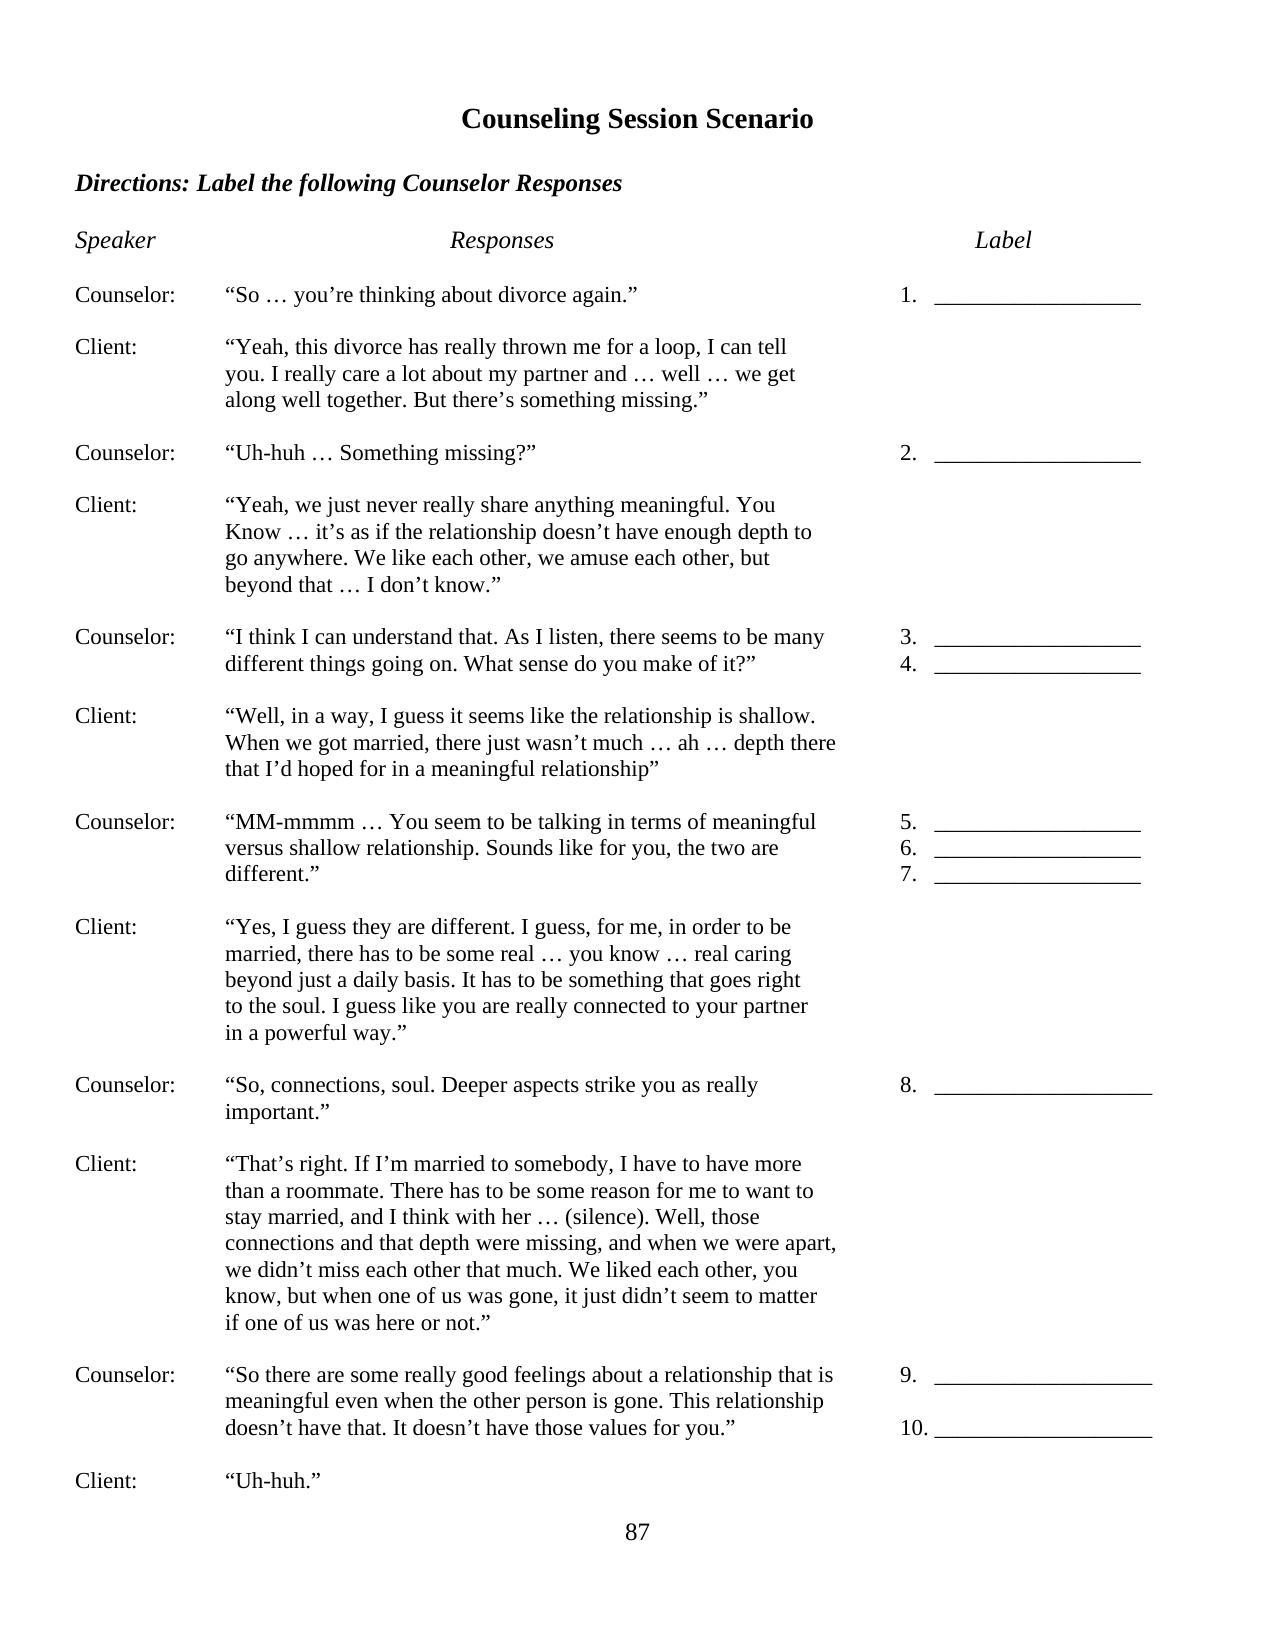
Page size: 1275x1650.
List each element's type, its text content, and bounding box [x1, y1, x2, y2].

text Directions: Label the following Counselor Responses [75, 168, 1200, 197]
text Counselor: “I think I can understand that. As I listen, there seems to be many 3. __________________ [75, 623, 1200, 650]
text Counselor: “MM-mmmm … You seem to be talking in terms of meaningful 5. __________________ versus shallow relationship. Sounds like for you, the two are 6. __________________ different.” 7. __________________ [75, 808, 1200, 887]
text Speaker Responses Label [75, 226, 1200, 254]
text Client: “Uh-huh.” [75, 1467, 1200, 1493]
text Counselor: “Uh-huh … Something missing?” 2. __________________ [75, 439, 1200, 465]
text different things going on. What sense do you make of it?” 4. __________________ [75, 650, 1200, 676]
text Counselor: “So … you’re thinking about divorce again.” 1. __________________ [75, 281, 1200, 307]
text Counselor: “So there are some really good feelings about a relationship that is 9. ___________________ meaningful even when the other person is gone. This relationship doesn’t have that. It doesn’t have those values for you.” 10. ___________________ [75, 1361, 1200, 1440]
text Client: “Well, in a way, I guess it seems like the relationship is shallow. When we got married, there just wasn’t much … ah … depth there that I’d hoped for in a meaningful relationship” [75, 702, 1200, 781]
text Client: “Yes, I guess they are different. I guess, for me, in order to be married, there has to be some real … you know … real caring beyond just a daily basis. It has to be something that goes right to the soul. I guess like you are really connected to your partner in a powerful way.” [75, 913, 1200, 1045]
text Counseling Session Scenario [75, 101, 1200, 134]
text Client: “That’s right. If I’m married to somebody, I have to have more than a roommate. There has to be some reason for me to want to stay married, and I think with her … (silence). Well, those connections and that depth were missing, and when we were apart, we didn’t miss each other that much. We liked each other, you know, but when one of us was gone, it just didn’t seem to matter if one of us was here or not.” [75, 1150, 1200, 1335]
text Counselor: “So, connections, soul. Deeper aspects strike you as really 8. ___________________ important.” [75, 1071, 1200, 1124]
text Client: “Yeah, we just never really share anything meaningful. You Know … it’s as if the relationship doesn’t have enough depth to go anywhere. We like each other, we amuse each other, but beyond that … I don’t know.” [75, 492, 1200, 597]
text Client: “Yeah, this divorce has really thrown me for a loop, I can tell you. I really care a lot about my partner and … well … we get along well together. But there’s something missing.” [75, 333, 1200, 412]
